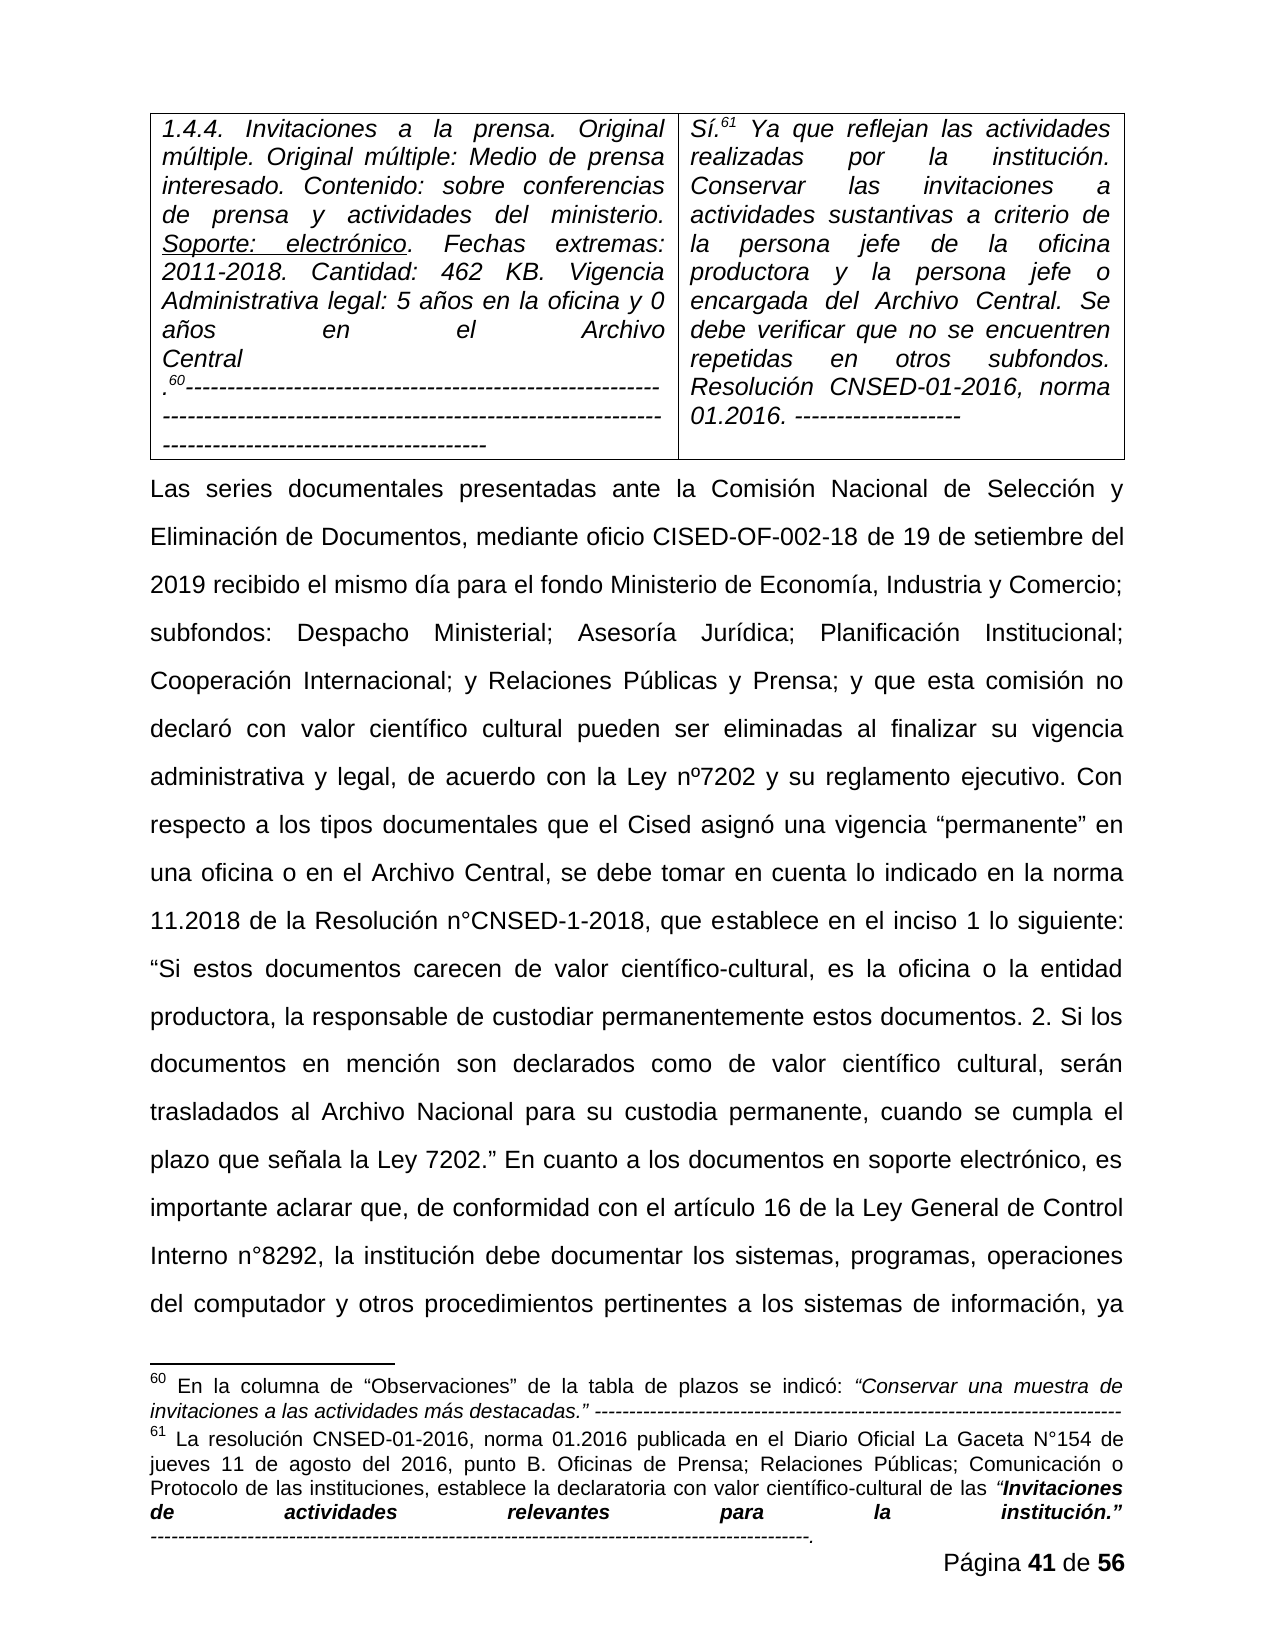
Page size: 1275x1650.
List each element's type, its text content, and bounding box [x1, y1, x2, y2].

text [150, 460, 1125, 1322]
table_cell Sí. Ya que reflejan las actividades realizadas por la institución. Conservar las invitaciones a actividades sustantivas a criterio de la persona jefe de la oficina productora y la persona jefe o encargada del Archivo Central. Se debe verificar que no se encuentren repetidas en otros subfondos. Resolución CNSED-01-2016, norma 01.2016. -------------------- [679, 114, 1124, 458]
table_cell 1.4.4. Invitaciones a la prensa. Original múltiple. Original múltiple: Medio de prensa interesado. Contenido: sobre conferencias de prensa y actividades del ministerio. Soporte: electrónico. Fechas extremas: 2011-2018. Cantidad: 462 KB. Vigencia Administrativa legal: 5 años en la oficina y 0 años en el Archivo Central.------------------------------------------------------------------------------------------------------------------------------------------------------------ [151, 114, 678, 458]
